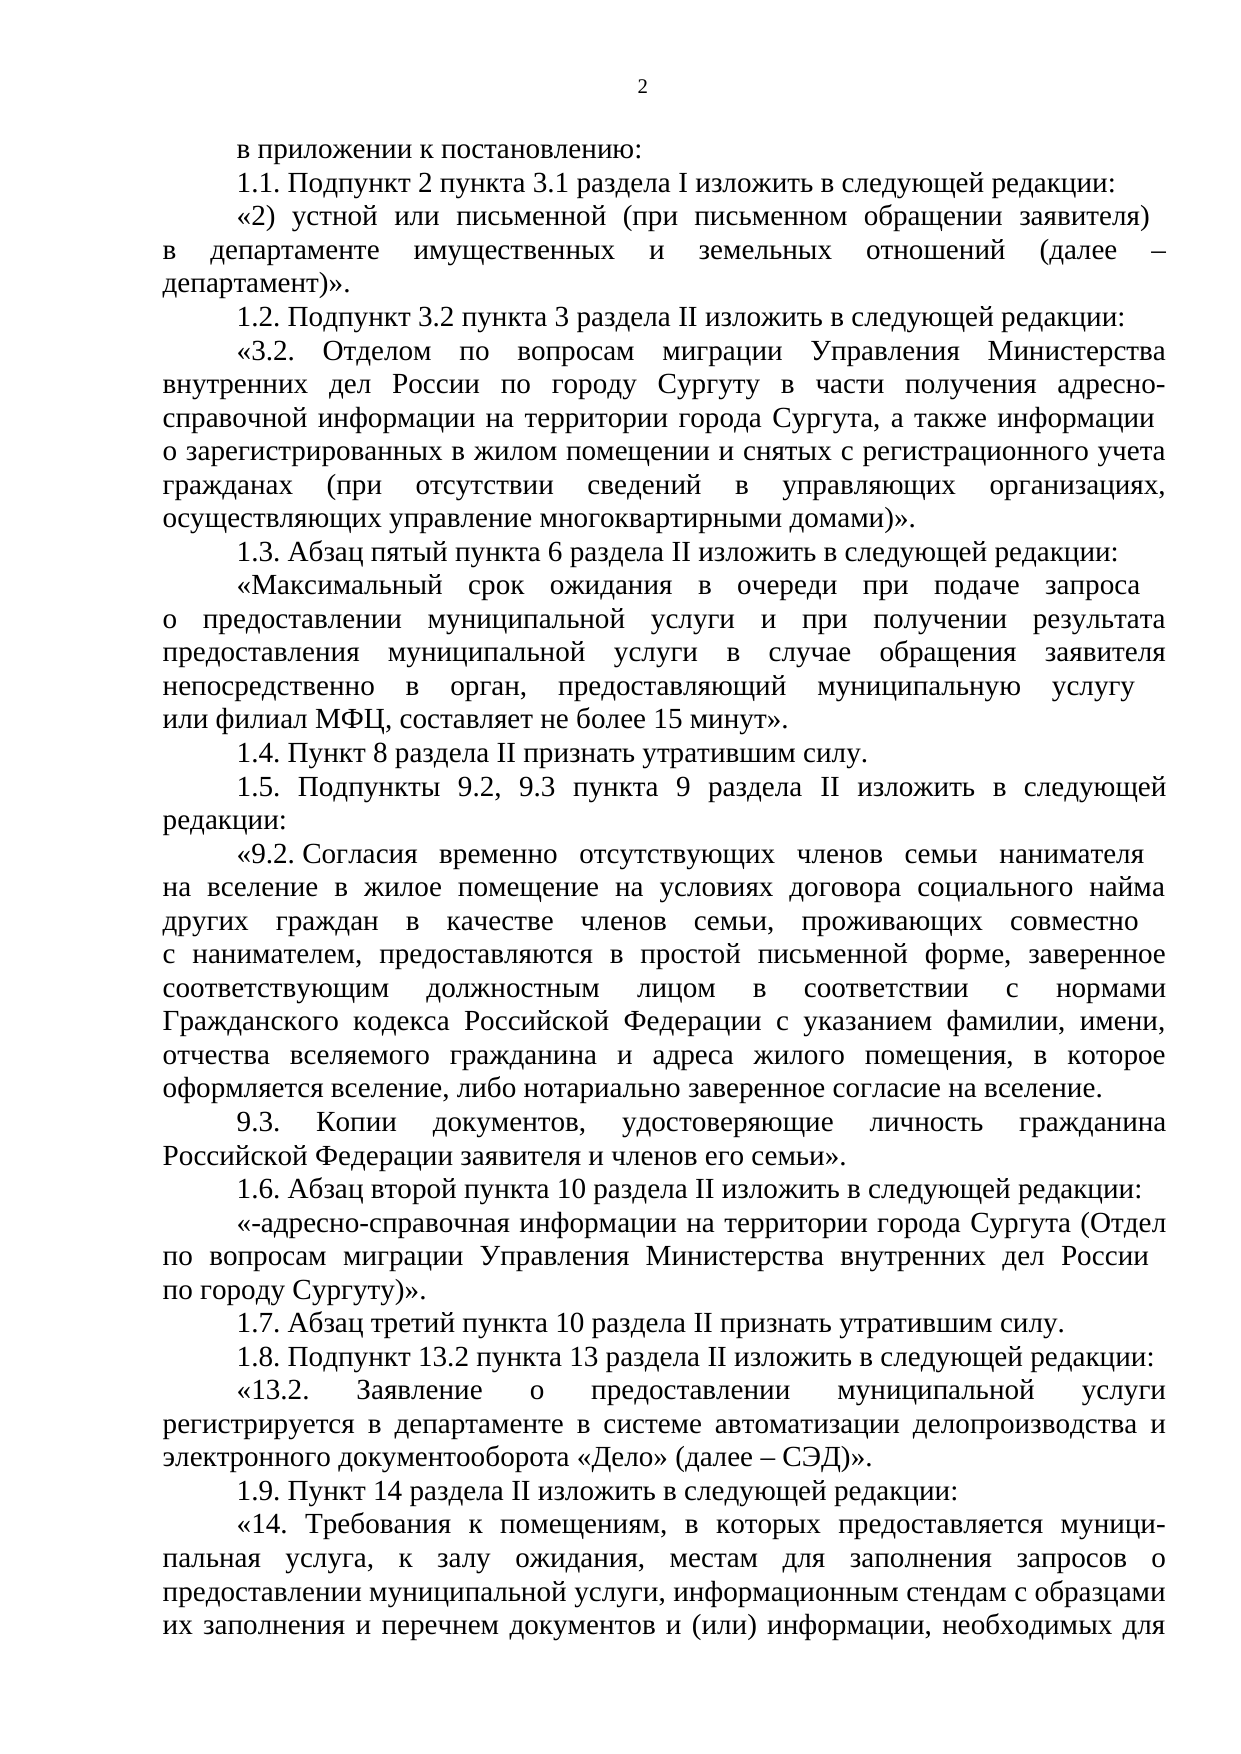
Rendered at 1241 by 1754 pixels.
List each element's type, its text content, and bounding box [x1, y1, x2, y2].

text 1.3. Абзац пятый пункта 6 раздела II изложить в следующей редакции: [162, 534, 1167, 567]
text «3.2. Отделом по вопросам миграции Управления Министерства внутренних дел России по городу Сургуту в части получения адресно-справочной информации на территории города Сургута, а также информации о зарегистрированных в жилом помещении и снятых с регистрационного учета гражданах (при отсутствии сведений в управляющих организациях, осуществляющих управление многоквартирными домами)». [162, 333, 1167, 534]
text в приложении к постановлению: [162, 131, 1167, 165]
text 1.4. Пункт 8 раздела II признать утратившим силу. [162, 735, 1167, 769]
list «9.2. Согласия временно отсутствующих членов семьи нанимателя на вселение в жилое помещение на условиях договора социального найма других граждан в качестве членов семьи, проживающих совместно с нанимателем, предоставляются в простой письменной форме, заверенное соответствующим должностным лицом в соответствии с нормами Гражданского кодекса Российской Федерации с указанием фамилии, имени, отчества вселяемого гражданина и адреса жилого помещения, в которое оформляется вселение, либо нотариально заверенное согласие на вселение. [162, 836, 1167, 1104]
list «13.2. Заявление о предоставлении муниципальной услуги регистрируется в департаменте в системе автоматизации делопроизводства и электронного документооборота «Дело» (далее – СЭД)». [162, 1372, 1167, 1473]
list 9.3. Копии документов, удостоверяющие личность гражданина Российской Федерации заявителя и членов его семьи». [162, 1104, 1167, 1171]
list «-адресно-справочная информации на территории города Сургута (Отдел по вопросам миграции Управления Министерства внутренних дел России по городу Сургуту)». [162, 1205, 1167, 1305]
list 1.1. Подпункт 2 пункта 3.1 раздела I изложить в следующей редакции: [162, 165, 1167, 198]
list 1.5. Подпункты 9.2, 9.3 пункта 9 раздела II изложить в следующей редакции: [162, 769, 1167, 836]
list 1.7. Абзац третий пункта 10 раздела II признать утратившим силу. [162, 1305, 1167, 1339]
text «Максимальный срок ожидания в очереди при подаче запроса о предоставлении муниципальной услуги и при получении результата предоставления муниципальной услуги в случае обращения заявителя непосредственно в орган, предоставляющий муниципальную услугу или филиал МФЦ, составляет не более 15 минут». [162, 567, 1167, 735]
list 1.6. Абзац второй пункта 10 раздела II изложить в следующей редакции: [162, 1171, 1167, 1205]
list 1.8. Подпункт 13.2 пункта 13 раздела II изложить в следующей редакции: [162, 1339, 1167, 1372]
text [162, 1507, 1167, 1641]
list 1.2. Подпункт 3.2 пункта 3 раздела II изложить в следующей редакции: [162, 299, 1167, 333]
list 1.9. Пункт 14 раздела II изложить в следующей редакции: [162, 1473, 1167, 1507]
text «2) устной или письменной (при письменном обращении заявителя) в департаменте имущественных и земельных отношений (далее – департамент)». [162, 198, 1167, 299]
